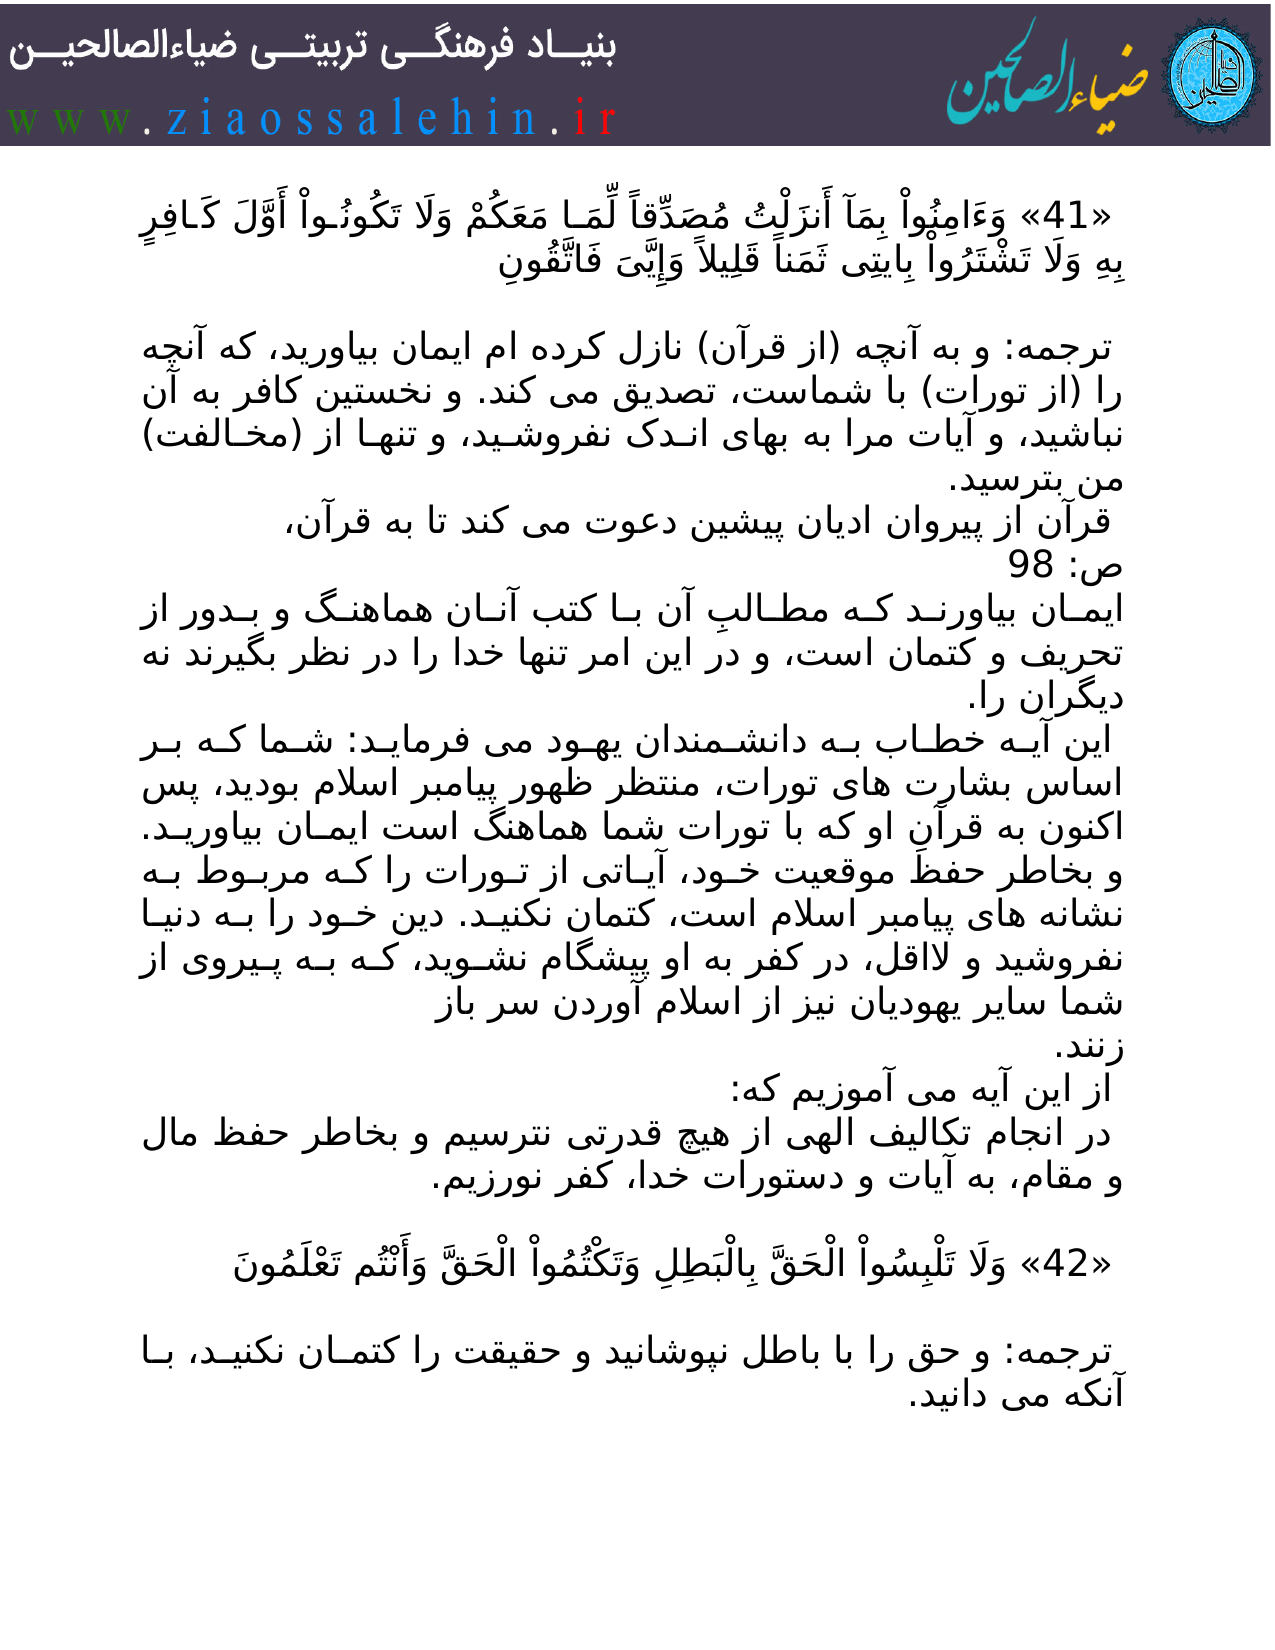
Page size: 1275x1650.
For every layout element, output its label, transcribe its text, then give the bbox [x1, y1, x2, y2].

text ایمان بیاورند که مطالبِ آن با کتب آنان هماهنگ و بدور از تحریف و کتمان است، و در این امر تنها خدا را در نظر بگیرند نه دیگران را. [141, 586, 1125, 717]
text زنند. [141, 1023, 1125, 1067]
picture [0, 4, 1271, 146]
text در انجام تکالیف الهی از هیچ قدرتی نترسیم و بخاطر حفظ مال و مقام، به آیات و دستورات خدا، کفر نورزیم. [141, 1110, 1125, 1197]
text ترجمه: و حق را با باطل نپوشانید و حقیقت را کتمان نکنید، با آنکه می دانید. [141, 1328, 1125, 1416]
text قرآن از پیروان ادیان پیشین دعوت می کند تا به قرآن، [141, 499, 1125, 543]
text این آیه خطاب به دانشمندان یهود می فرماید: شما که بر اساس بشارت های تورات، منتظر ظهور پیامبر اسلام بودید، پس اکنون به قرآنِ او که با تورات شما هماهنگ است ایمان بیاورید. و بخاطر حفظ موقعیت خود، آیاتی از تورات را که مربوط به نشانه های پیامبر اسلام است، کتمان نکنید. دین خود را به دنیا نفروشید و لااقل، در کفر به او پیشگام نشوید، که به پیروی از شما سایر یهودیان نیز از اسلام آوردن سر باز [141, 717, 1125, 1023]
text ص: 98 [141, 543, 1125, 586]
text «42» وَلَا تَلْبِسُواْ الْحَقَّ بِالْبَطِلِ وَتَکْتُمُواْ الْحَقَّ وَأَنْتُم تَعْلَمُونَ [141, 1241, 1125, 1285]
text «41» وَءَامِنُواْ بِمَآ أَنزَلْتُ مُصَدِّقاً لِّمَا مَعَکُمْ وَلَا تَکُونُواْ أَوَّلَ کَافِرٍ بِهِ وَلَا تَشْتَرُواْ بِایتِی ثَمَناً قَلِیلاً وَإِیَّیَ فَاتَّقُونِ [141, 194, 1125, 281]
text از این آیه می آموزیم که: [141, 1067, 1125, 1110]
text ترجمه: و به آنچه (از قرآن) نازل کرده ام ایمان بیاورید، که آنچه را (از تورات) با شماست، تصدیق می کند. و نخستین کافر به آن نباشید، و آیات مرا به بهای اندک نفروشید، و تنها از (مخالفت) من بترسید. [141, 324, 1125, 499]
